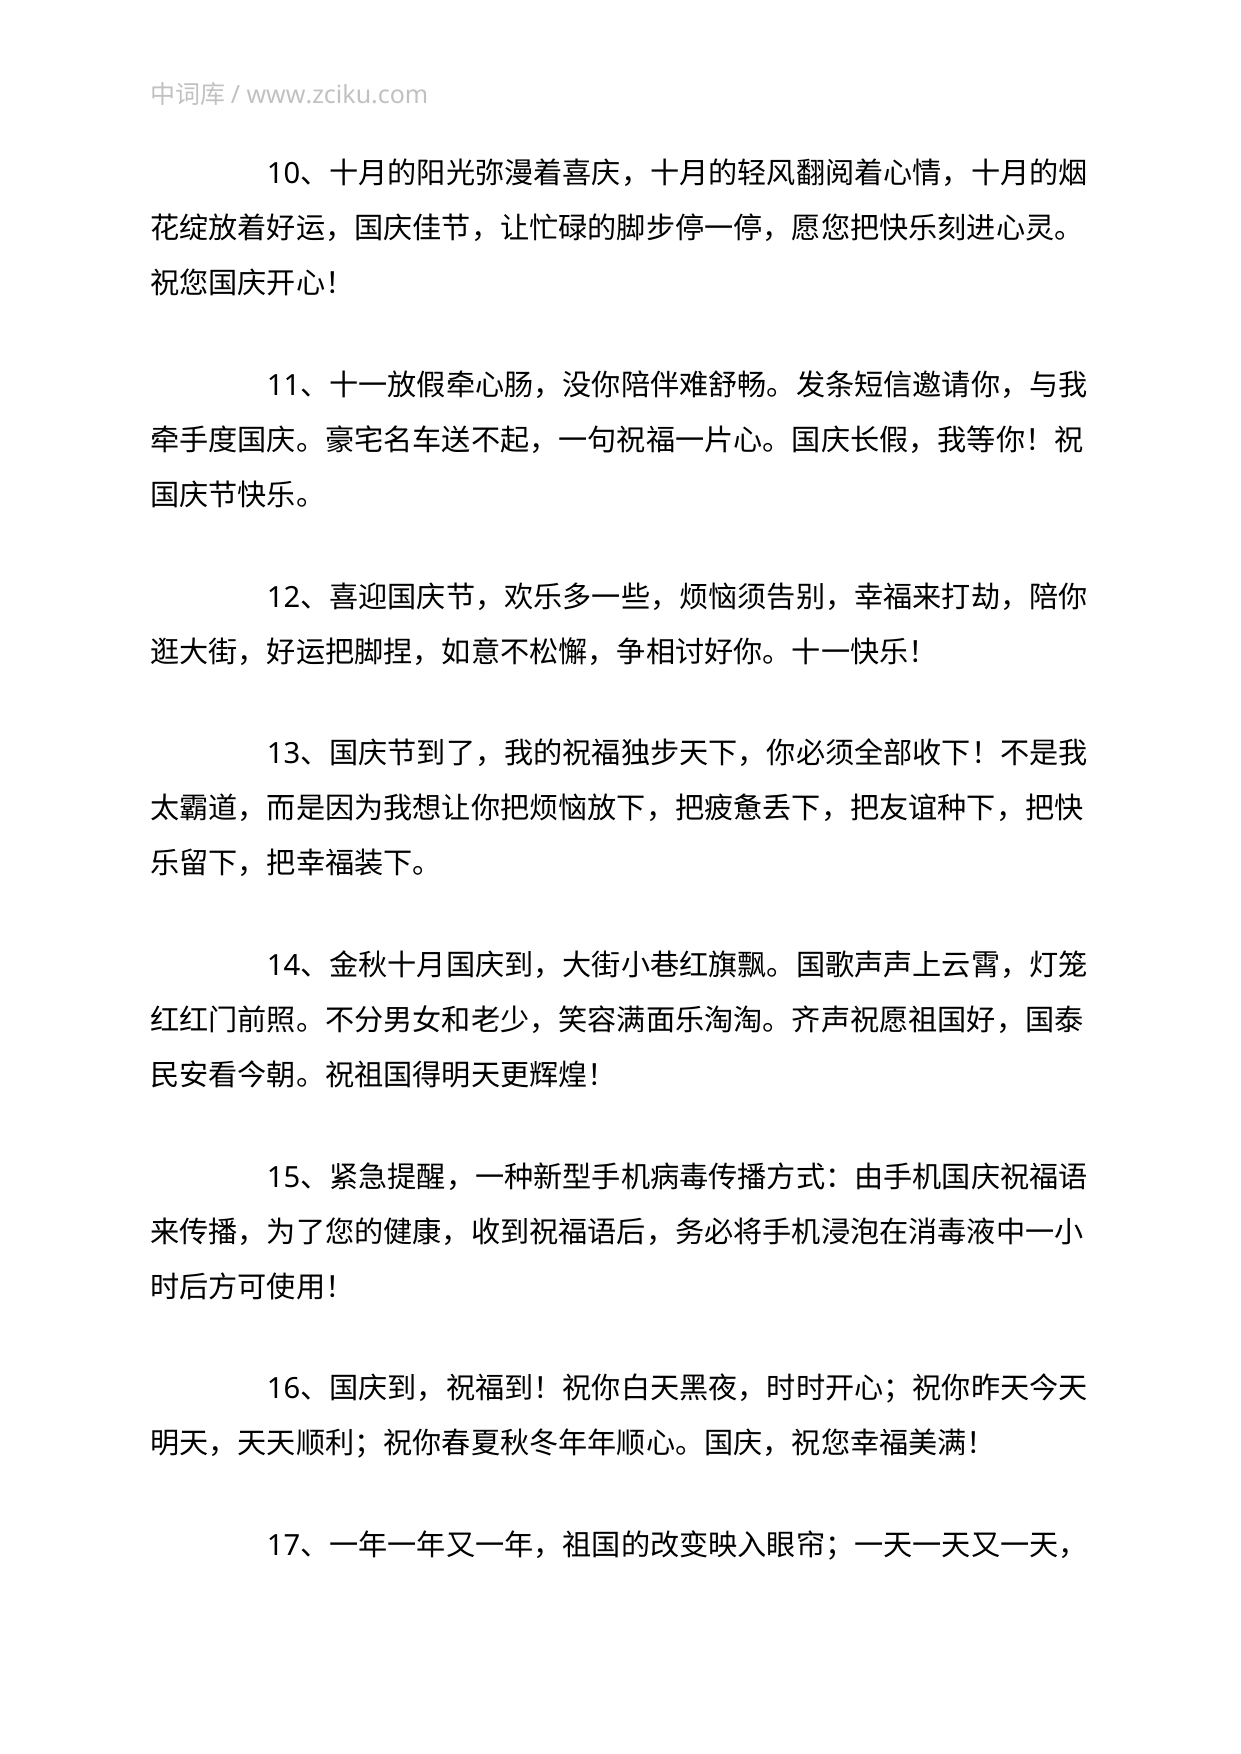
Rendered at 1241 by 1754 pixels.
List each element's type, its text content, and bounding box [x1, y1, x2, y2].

text 14、金秋十月国庆到，大街小巷红旗飘。国歌声声上云霄，灯笼红红门前照。不分男女和老少，笑容满面乐淘淘。齐声祝愿祖国好，国泰民安看今朝。祝祖国得明天更辉煌！ [150, 942, 1090, 1094]
text 11、十一放假牵心肠，没你陪伴难舒畅。发条短信邀请你，与我牵手度国庆。豪宅名车送不起，一句祝福一片心。国庆长假，我等你！祝国庆节快乐。 [150, 362, 1090, 514]
text 12、喜迎国庆节，欢乐多一些，烦恼须告别，幸福来打劫，陪你逛大街，好运把脚捏，如意不松懈，争相讨好你。十一快乐！ [150, 573, 1090, 671]
text 16、国庆到，祝福到！祝你白天黑夜，时时开心；祝你昨天今天明天，天天顺利；祝你春夏秋冬年年顺心。国庆，祝您幸福美满！ [150, 1365, 1090, 1462]
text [150, 1522, 1090, 1564]
text 15、紧急提醒，一种新型手机病毒传播方式：由手机国庆祝福语来传播，为了您的健康，收到祝福语后，务必将手机浸泡在消毒液中一小时后方可使用！ [150, 1153, 1090, 1306]
text 13、国庆节到了，我的祝福独步天下，你必须全部收下！不是我太霸道，而是因为我想让你把烦恼放下，把疲惫丢下，把友谊种下，把快乐留下，把幸福装下。 [150, 730, 1090, 882]
text 10、十月的阳光弥漫着喜庆，十月的轻风翻阅着心情，十月的烟花绽放着好运，国庆佳节，让忙碌的脚步停一停，愿您把快乐刻进心灵。祝您国庆开心！ [150, 150, 1090, 302]
